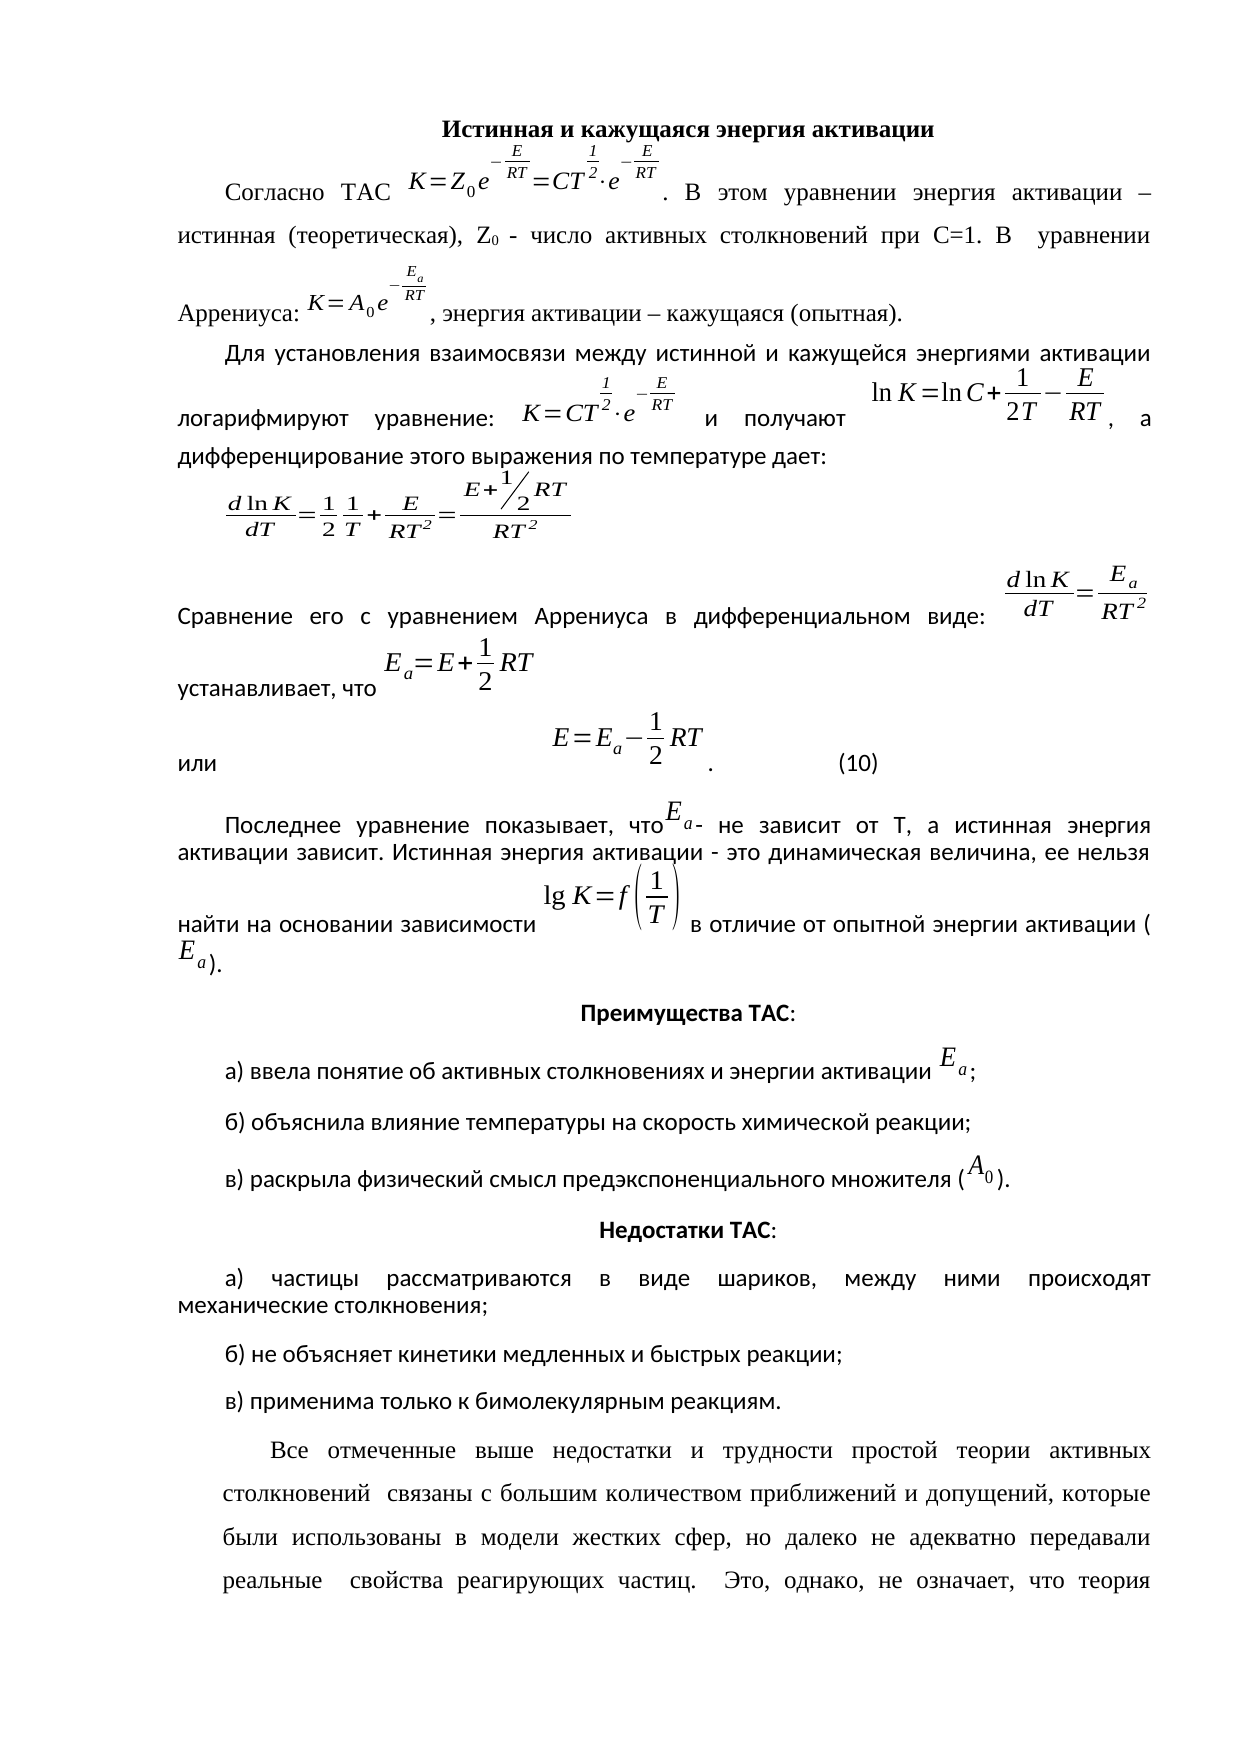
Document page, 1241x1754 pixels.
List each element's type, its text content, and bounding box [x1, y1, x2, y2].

subtitle Истинная и кажущаяся энергия активации [177, 118, 1152, 142]
text б) не объясняет кинетики медленных и быстрых реакции; [177, 1340, 1152, 1368]
text Сравнение его с уравнением Аррениуса в дифференциальном виде: устанавливает, что [177, 577, 1152, 702]
text Недостатки ТАС: [177, 1216, 1152, 1244]
text или . (10) [177, 723, 1152, 783]
text а) ввела понятие об активных столкновениях и энергии активации ; [177, 1048, 1152, 1087]
text Последнее уравнение показывает, что- не зависит от Т, а истинная энергия активации зависит. Истинная энергия активации - это динамическая величина, ее нельзя найти на основании зависимости в отличие от опытной энергии активации (). [177, 804, 1152, 979]
subtitle Согласно ТАС . В этом уравнении энергия активации – истинная (теоретическая), Z0 - число активных столкновений при С=1. В уравнении Аррениуса: , энергия активации – кажущаяся (опытная). [177, 142, 1152, 326]
text в) применима только к бимолекулярным реакциям. [177, 1389, 1152, 1414]
text б) объяснила влияние температуры на скорость химической реакции; [177, 1108, 1152, 1135]
text Для установления взаимосвязи между истинной и кажущейся энергиями активации логарифмируют уравнение: и получают , а дифференцирование этого выражения по температуре дает: [177, 341, 1152, 470]
text Преимущества ТАС: [177, 999, 1152, 1027]
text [222, 1435, 1152, 1593]
text а) частицы рассматриваются в виде шариков, между ними происходят механические столкновения; [177, 1265, 1152, 1319]
text в) раскрыла физический смысл предэкспоненциального множителя (). [177, 1156, 1152, 1196]
